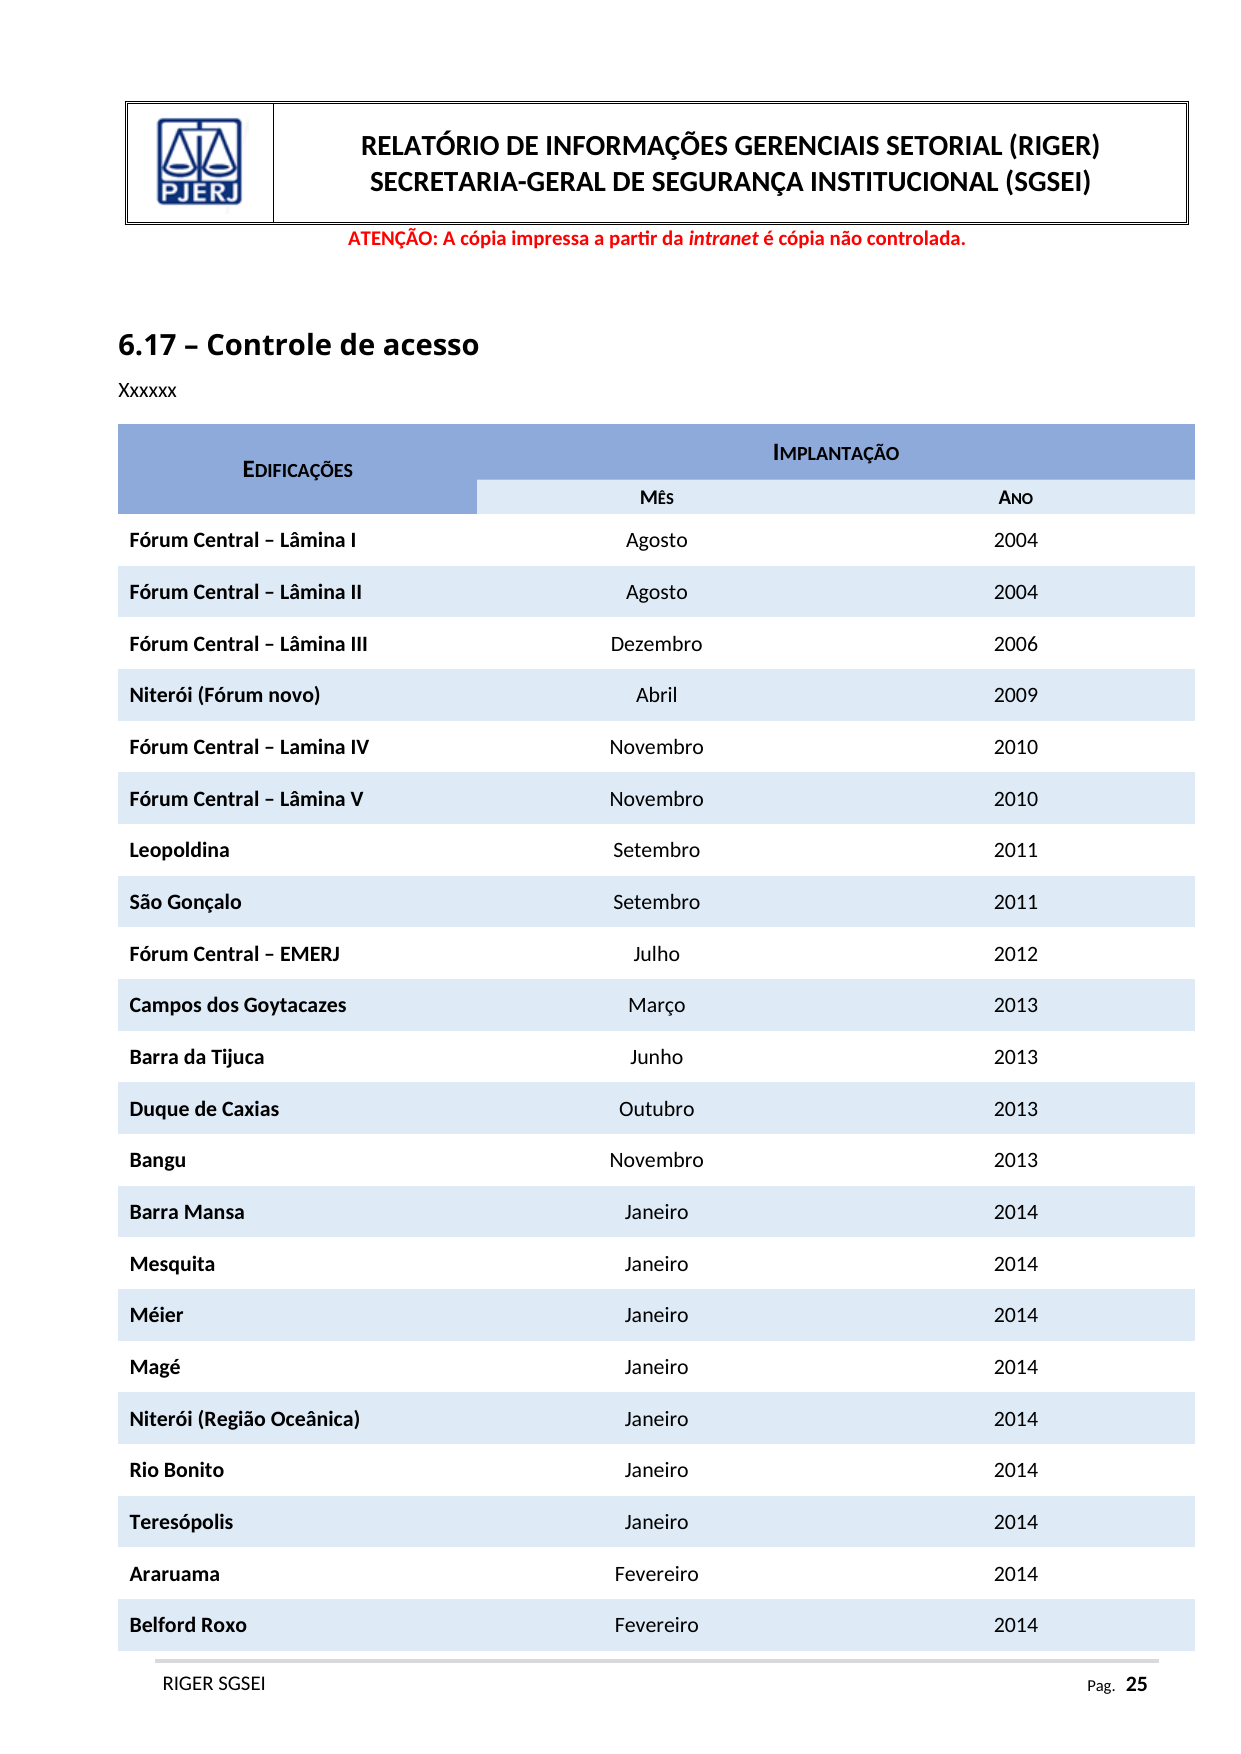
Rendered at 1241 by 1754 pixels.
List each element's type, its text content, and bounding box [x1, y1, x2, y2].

table_cell Duque de Caxias [118, 1082, 477, 1134]
table_cell Janeiro [477, 1444, 836, 1496]
table_cell Janeiro [477, 1496, 836, 1547]
table_cell Leopoldina [118, 824, 477, 876]
table_cell Janeiro [477, 1392, 836, 1444]
table_cell Outubro [477, 1082, 836, 1134]
table_cell Teresópolis [118, 1496, 477, 1547]
table_cell 2004 [836, 566, 1195, 617]
table_cell Setembro [477, 876, 836, 927]
table_cell 2014 [836, 1237, 1195, 1289]
table_cell 2014 [836, 1341, 1195, 1392]
table_cell 2014 [836, 1547, 1195, 1599]
table_cell Fórum Central – Lâmina III [118, 617, 477, 669]
table_header Implantação [477, 424, 1195, 479]
table_cell 2014 [836, 1496, 1195, 1547]
table_cell Janeiro [477, 1289, 836, 1341]
table_cell 2011 [836, 824, 1195, 876]
table_cell 2010 [836, 721, 1195, 772]
table_cell Niterói (Região Oceânica) [118, 1392, 477, 1444]
table_cell Mês [477, 480, 836, 514]
table_cell Agosto [477, 514, 836, 566]
table_cell Campos dos Goytacazes [118, 979, 477, 1031]
table_cell Novembro [477, 772, 836, 824]
table_cell Fórum Central – Lâmina I [118, 514, 477, 566]
table_cell Magé [118, 1341, 477, 1392]
subtitle 6.17 – Controle de acesso [118, 324, 1196, 364]
table_cell Belford Roxo [118, 1599, 477, 1651]
table_cell Novembro [477, 1134, 836, 1186]
table_cell Março [477, 979, 836, 1031]
table_cell Fevereiro [477, 1599, 836, 1651]
table_cell Araruama [118, 1547, 477, 1599]
table_cell Dezembro [477, 617, 836, 669]
table_cell Méier [118, 1289, 477, 1341]
table_cell 2012 [836, 927, 1195, 979]
table_cell Novembro [477, 721, 836, 772]
table_cell 2004 [836, 514, 1195, 566]
table_cell 2009 [836, 669, 1195, 721]
table_cell 2014 [836, 1186, 1195, 1237]
table_cell 2013 [836, 1082, 1195, 1134]
table_cell Setembro [477, 824, 836, 876]
table_cell Fórum Central – EMERJ [118, 927, 477, 979]
table_cell São Gonçalo [118, 876, 477, 927]
table_cell 2011 [836, 876, 1195, 927]
table_header Edificações [118, 424, 477, 514]
table_cell Barra Mansa [118, 1186, 477, 1237]
table_cell Janeiro [477, 1186, 836, 1237]
table_cell Junho [477, 1031, 836, 1082]
table_cell Janeiro [477, 1237, 836, 1289]
table_cell Niterói (Fórum novo) [118, 669, 477, 721]
table_cell Janeiro [477, 1341, 836, 1392]
table_cell 2013 [836, 1134, 1195, 1186]
table_cell 2014 [836, 1444, 1195, 1496]
table_cell Ano [836, 480, 1195, 514]
table_cell Fevereiro [477, 1547, 836, 1599]
table_cell Mesquita [118, 1237, 477, 1289]
table_cell Fórum Central – Lâmina II [118, 566, 477, 617]
table_cell Bangu [118, 1134, 477, 1186]
table_cell Julho [477, 927, 836, 979]
table_cell Fórum Central – Lâmina V [118, 772, 477, 824]
table_cell Abril [477, 669, 836, 721]
table_cell Fórum Central – Lamina IV [118, 721, 477, 772]
table_cell 2006 [836, 617, 1195, 669]
table_cell Barra da Tijuca [118, 1031, 477, 1082]
table_cell Agosto [477, 566, 836, 617]
table_cell 2010 [836, 772, 1195, 824]
text Xxxxxx [118, 376, 1196, 403]
table_cell 2013 [836, 1031, 1195, 1082]
picture [151, 112, 249, 214]
table_cell 2014 [836, 1289, 1195, 1341]
table_cell 2013 [836, 979, 1195, 1031]
table_cell 2014 [836, 1392, 1195, 1444]
table_cell 2014 [836, 1599, 1195, 1651]
table_cell Rio Bonito [118, 1444, 477, 1496]
